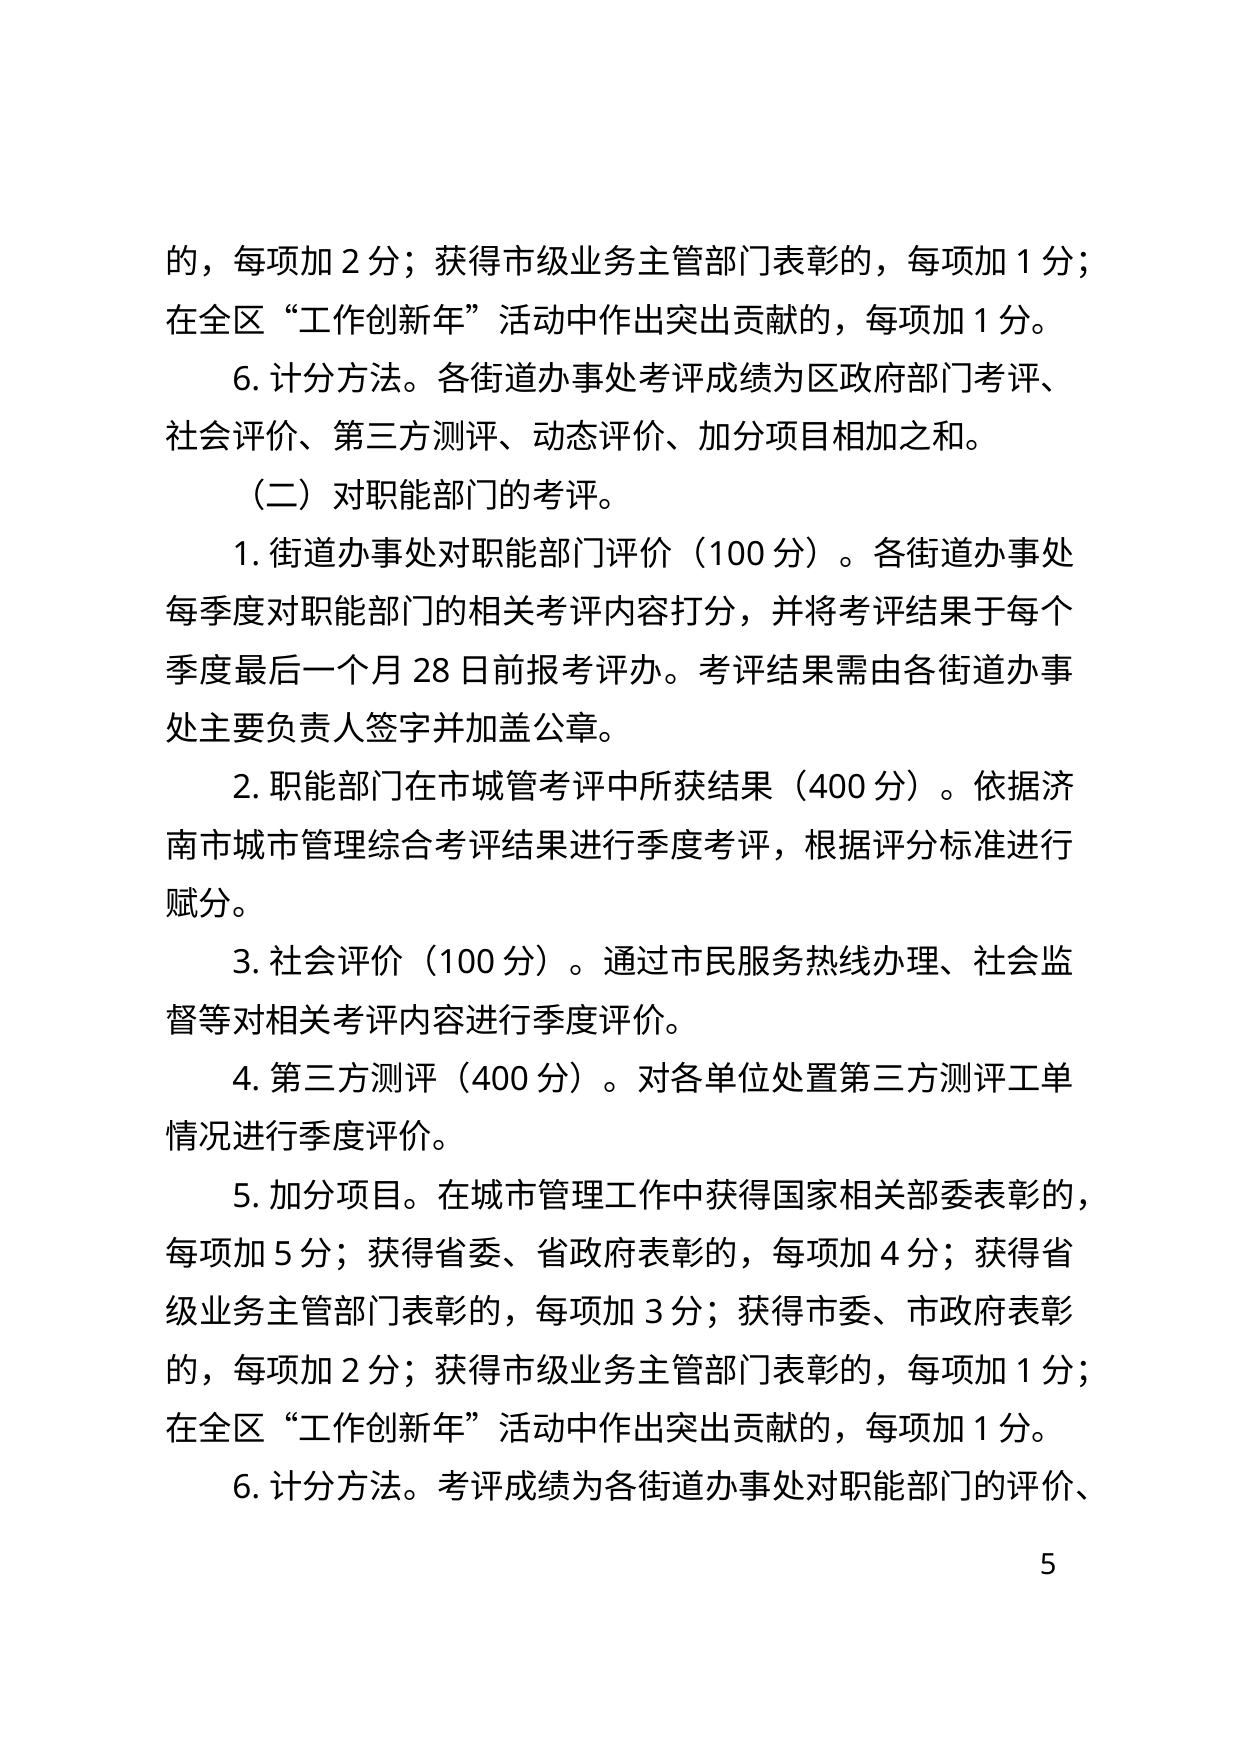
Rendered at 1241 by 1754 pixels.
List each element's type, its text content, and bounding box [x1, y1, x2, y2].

text 5. 加分项目。在城市管理工作中获得国家相关部委表彰的，每项加5分；获得省委、省政府表彰的，每项加4分；获得省级业务主管部门表彰的，每项加3分；获得市委、市政府表彰的，每项加2分；获得市级业务主管部门表彰的，每项加1分；在全区“工作创新年”活动中作出突出贡献的，每项加1分。 [165, 1160, 1075, 1452]
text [165, 227, 1075, 344]
text 3. 社会评价（100分）。通过市民服务热线办理、社会监督等对相关考评内容进行季度评价。 [165, 927, 1075, 1044]
text 2. 职能部门在市城管考评中所获结果（400分）。依据济南市城市管理综合考评结果进行季度考评，根据评分标准进行赋分。 [165, 752, 1075, 927]
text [165, 1452, 1075, 1510]
text （二）对职能部门的考评。 [165, 460, 1075, 519]
text 4. 第三方测评（400分）。对各单位处置第三方测评工单情况进行季度评价。 [165, 1044, 1075, 1160]
text 6. 计分方法。各街道办事处考评成绩为区政府部门考评、社会评价、第三方测评、动态评价、加分项目相加之和。 [165, 344, 1075, 460]
text 1. 街道办事处对职能部门评价（100分）。各街道办事处每季度对职能部门的相关考评内容打分，并将考评结果于每个季度最后一个月28日前报考评办。考评结果需由各街道办事处主要负责人签字并加盖公章。 [165, 519, 1075, 752]
